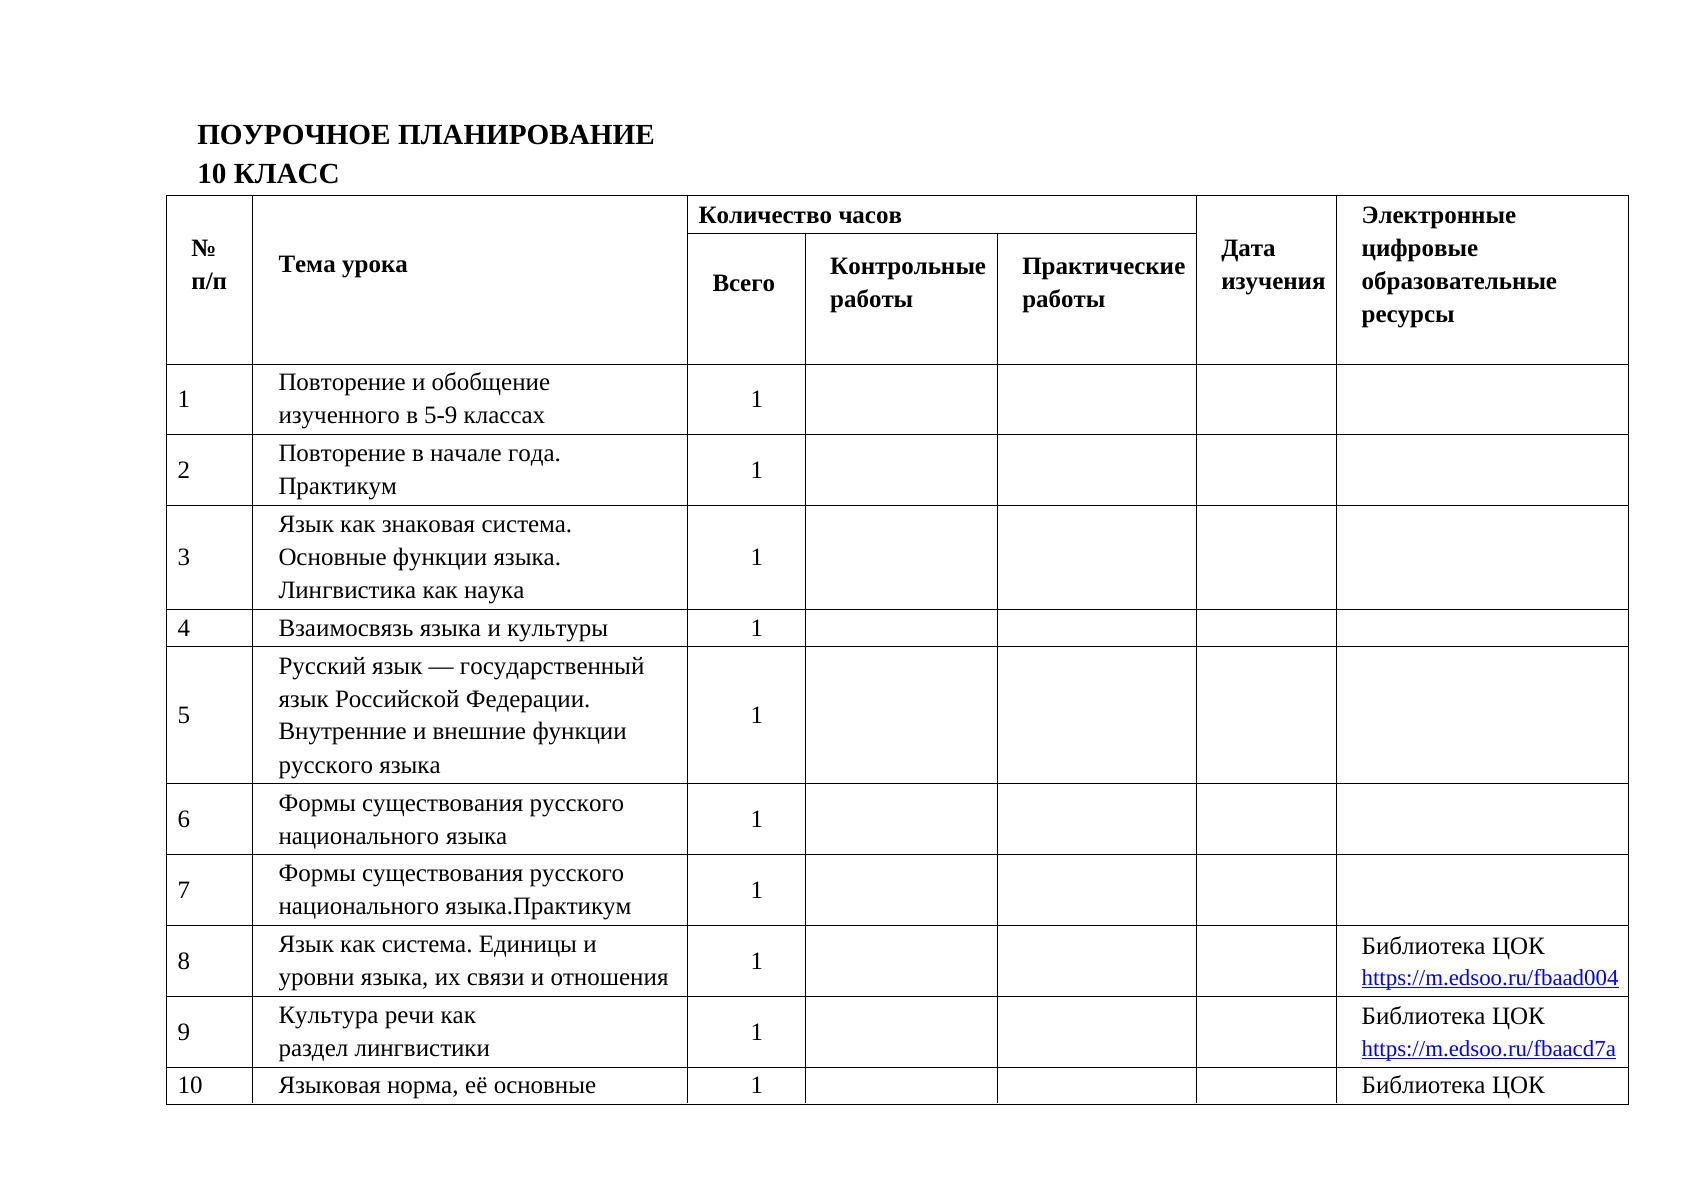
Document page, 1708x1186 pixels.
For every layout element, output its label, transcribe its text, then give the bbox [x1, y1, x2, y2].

table_cell Библиотека ЦОК [1337, 1068, 1628, 1103]
table_cell [1197, 610, 1336, 646]
table_cell 1 [688, 997, 805, 1066]
table_cell Практические работы [998, 234, 1196, 363]
table_cell Повторение и обобщение изученного в 5-9 классах [253, 365, 687, 434]
table_header Тема урока [253, 196, 687, 363]
table_cell [1197, 506, 1336, 609]
table_cell 1 [688, 784, 805, 854]
table_header Электронные цифровые образовательные ресурсы [1337, 196, 1628, 363]
table_cell Языковая норма, её основные [253, 1068, 687, 1103]
table_cell 10 [167, 1068, 252, 1103]
table_cell [998, 1068, 1196, 1103]
table_cell [1337, 365, 1628, 434]
table_header Количество часов [688, 196, 1196, 232]
table_cell [1337, 784, 1628, 854]
table_cell [1197, 365, 1336, 434]
table_cell [1197, 647, 1336, 783]
table_cell [806, 1068, 997, 1103]
table_cell Библиотека ЦОК https://m.edsoo.ru/fbaad004 [1337, 926, 1628, 996]
table_cell 2 [167, 435, 252, 505]
table_cell [1197, 435, 1336, 505]
table_cell 1 [688, 647, 805, 783]
table_cell [998, 647, 1196, 783]
table_cell [1337, 647, 1628, 783]
table_cell Повторение в начале года. Практикум [253, 435, 687, 505]
table_cell [1197, 1068, 1336, 1103]
table_cell [806, 855, 997, 925]
table_cell [998, 610, 1196, 646]
table_cell [1197, 784, 1336, 854]
table_cell [806, 435, 997, 505]
table_cell [1337, 506, 1628, 609]
table_cell Формы существования русского национального языка.Практикум [253, 855, 687, 925]
table_cell [806, 647, 997, 783]
table_cell [1197, 997, 1336, 1066]
table_cell 7 [167, 855, 252, 925]
table_cell [806, 784, 997, 854]
table_cell Формы существования русского национального языка [253, 784, 687, 854]
table_cell [998, 855, 1196, 925]
table_cell [806, 365, 997, 434]
table_cell [998, 435, 1196, 505]
table_cell 1 [688, 365, 805, 434]
table_cell 1 [688, 855, 805, 925]
table_cell 6 [167, 784, 252, 854]
table_cell 1 [688, 1068, 805, 1103]
table_cell [998, 997, 1196, 1066]
table_cell Русский язык — государственный язык Российской Федерации. Внутренние и внешние функции русского языка [253, 647, 687, 783]
table_cell Контрольные работы [806, 234, 997, 363]
table_cell [1337, 610, 1628, 646]
table_cell 8 [167, 926, 252, 996]
table_cell Язык как знаковая система. Основные функции языка. Лингвистика как наука [253, 506, 687, 609]
table_cell Взаимосвязь языка и культуры [253, 610, 687, 646]
table_cell 9 [167, 997, 252, 1066]
table_cell [1197, 855, 1336, 925]
table_header № п/п [167, 196, 252, 363]
table_cell [806, 610, 997, 646]
table_cell [998, 365, 1196, 434]
table_cell [998, 506, 1196, 609]
table_cell Библиотека ЦОК https://m.edsoo.ru/fbaacd7a [1337, 997, 1628, 1066]
table_cell [998, 784, 1196, 854]
table_cell 5 [167, 647, 252, 783]
table_cell 3 [167, 506, 252, 609]
table_cell [1337, 435, 1628, 505]
table_cell 1 [688, 610, 805, 646]
table_cell 4 [167, 610, 252, 646]
subtitle ПОУРОЧНОЕ ПЛАНИРОВАНИЕ 10 КЛАСС [197, 117, 655, 189]
table_cell 1 [688, 506, 805, 609]
table_cell 1 [167, 365, 252, 434]
table_cell 1 [688, 926, 805, 996]
table_header Дата изучения [1197, 196, 1336, 363]
table_cell [1197, 926, 1336, 996]
table_cell [806, 926, 997, 996]
table_cell Культура речи как раздел лингвистики [253, 997, 687, 1066]
table_cell 1 [688, 435, 805, 505]
table_cell Язык как система. Единицы и уровни языка, их связи и отношения [253, 926, 687, 996]
table_cell [806, 997, 997, 1066]
table_cell Всего [688, 234, 805, 363]
table_cell [998, 926, 1196, 996]
table_cell [1337, 855, 1628, 925]
table_cell [806, 506, 997, 609]
